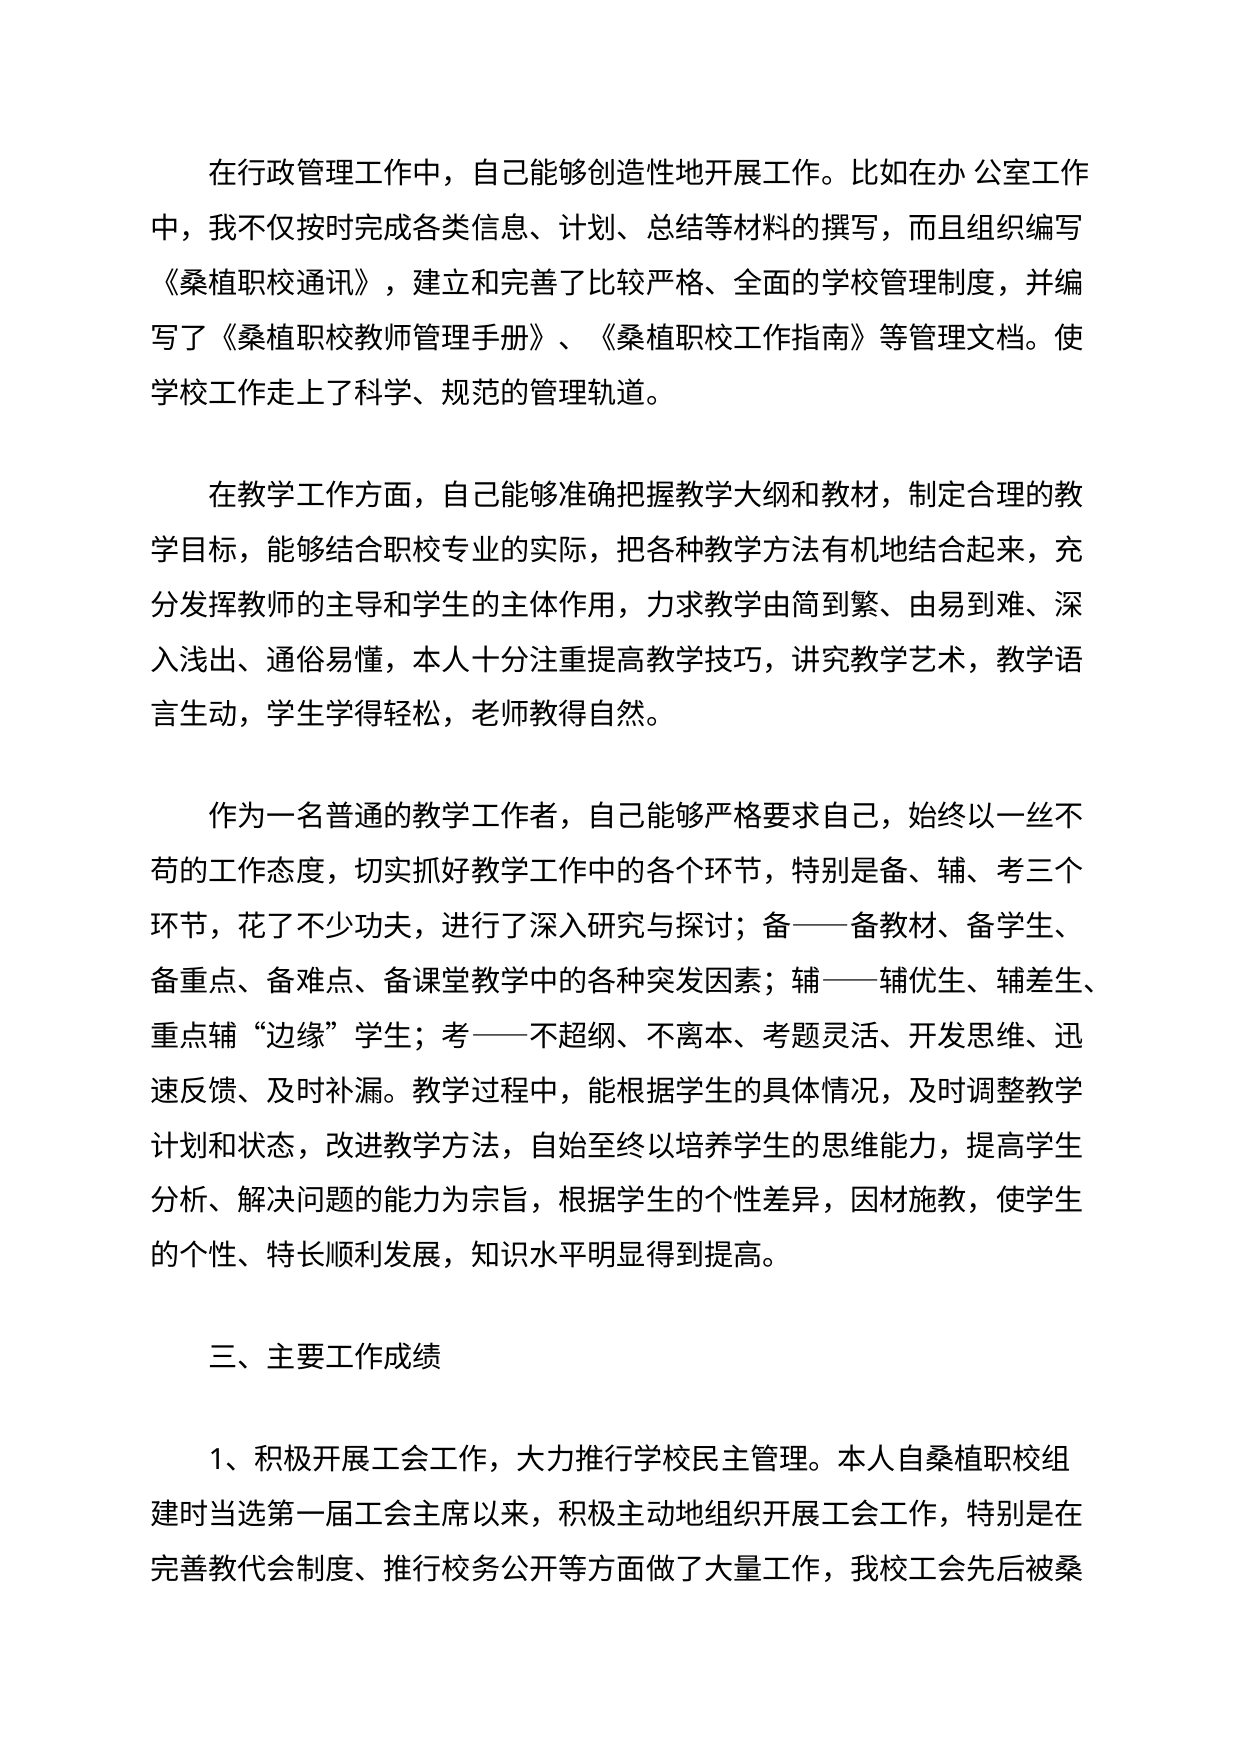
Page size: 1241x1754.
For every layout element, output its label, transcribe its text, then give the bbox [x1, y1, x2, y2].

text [150, 1435, 1090, 1588]
text 作为一名普通的教学工作者，自己能够严格要求自己，始终以一丝不苟的工作态度，切实抓好教学工作中的各个环节，特别是备、辅、考三个环节，花了不少功夫，进行了深入研究与探讨；备——备教材、备学生、备重点、备难点、备课堂教学中的各种突发因素；辅——辅优生、辅差生、重点辅“边缘”学生；考——不超纲、不离本、考题灵活、开发思维、迅速反馈、及时补漏。教学过程中，能根据学生的具体情况，及时调整教学计划和状态，改进教学方法，自始至终以培养学生的思维能力，提高学生分析、解决问题的能力为宗旨，根据学生的个性差异，因材施教，使学生的个性、特长顺利发展，知识水平明显得到提高。 [150, 793, 1090, 1274]
text 在教学工作方面，自己能够准确把握教学大纲和教材，制定合理的教学目标，能够结合职校专业的实际，把各种教学方法有机地结合起来，充分发挥教师的主导和学生的主体作用，力求教学由简到繁、由易到难、深入浅出、通俗易懂，本人十分注重提高教学技巧，讲究教学艺术，教学语言生动，学生学得轻松，老师教得自然。 [150, 471, 1090, 733]
text 三、主要工作成绩 [150, 1334, 1090, 1376]
text 在行政管理工作中，自己能够创造性地开展工作。比如在办 公室工作中，我不仅按时完成各类信息、计划、总结等材料的撰写，而且组织编写《桑植职校通讯》，建立和完善了比较严格、全面的学校管理制度，并编写了《桑植职校教师管理手册》、《桑植职校工作指南》等管理文档。使学校工作走上了科学、规范的管理轨道。 [150, 150, 1090, 412]
